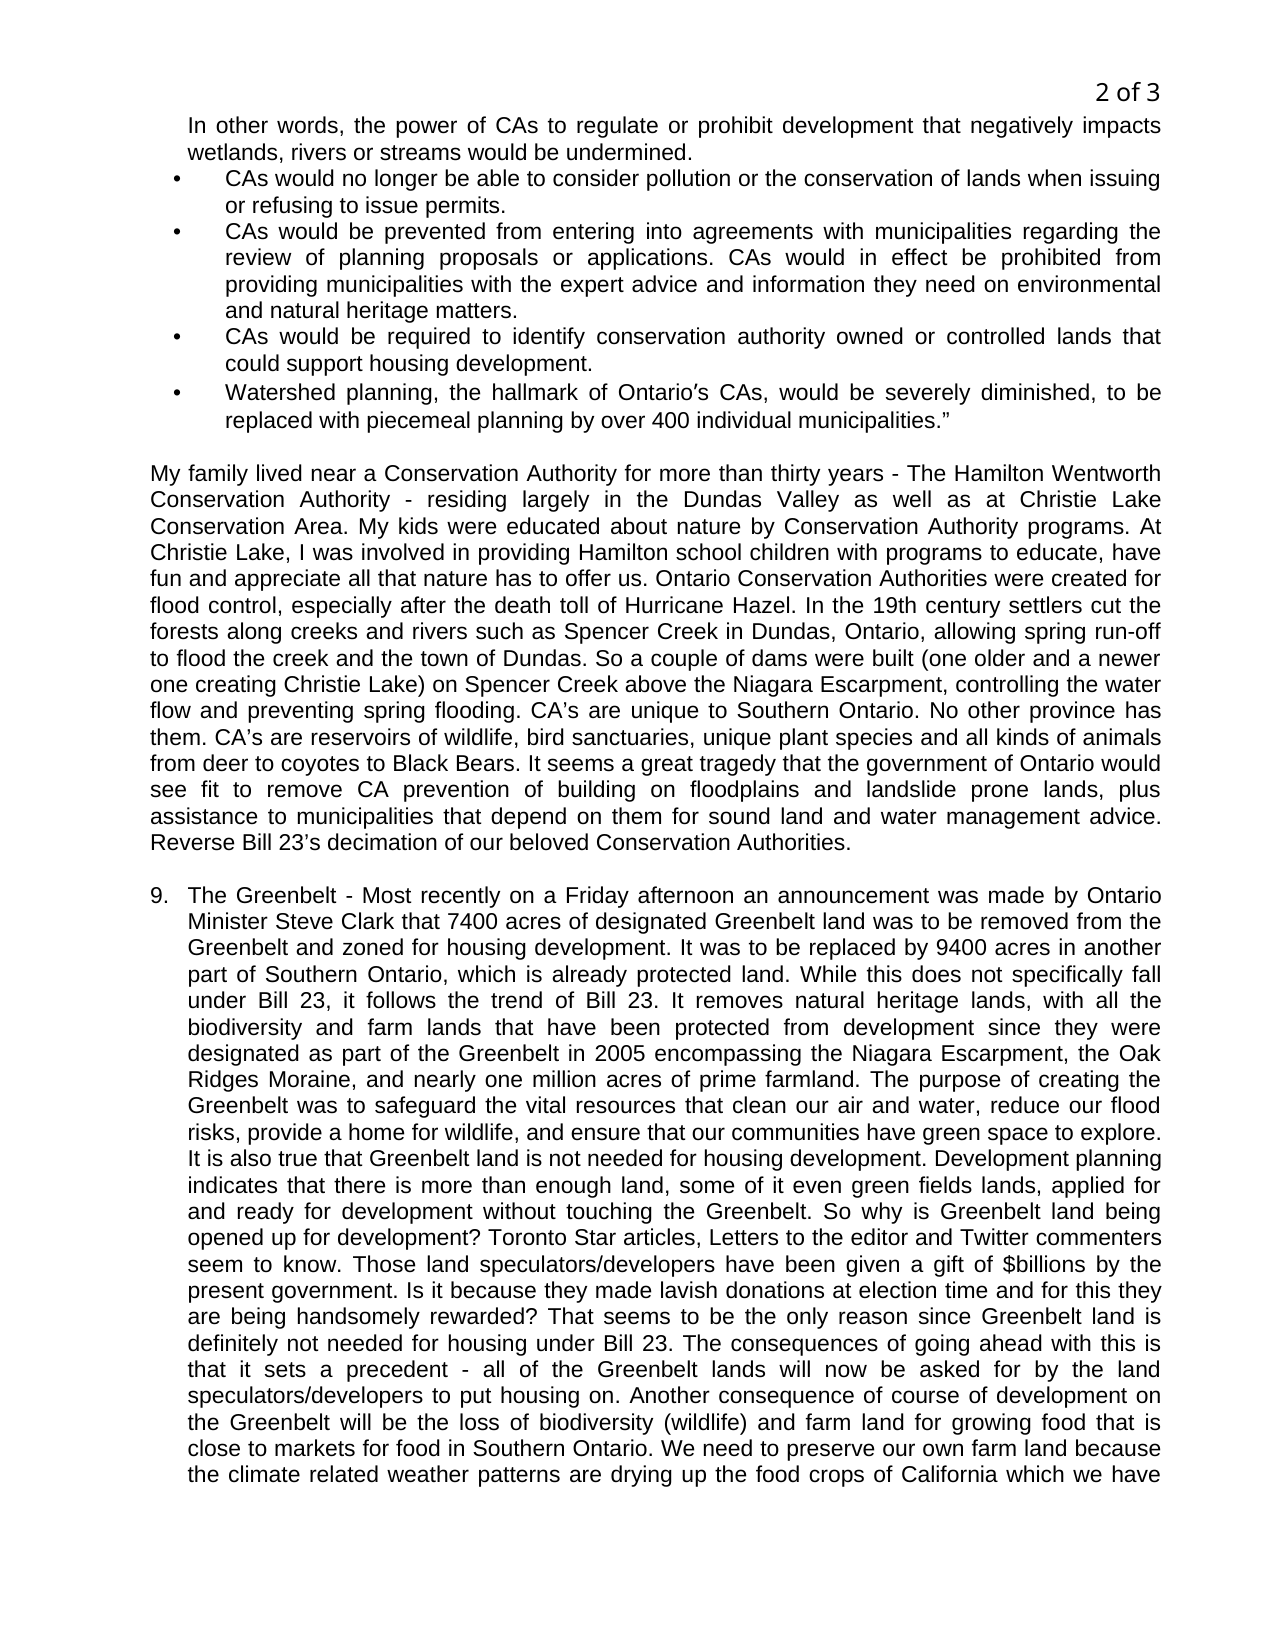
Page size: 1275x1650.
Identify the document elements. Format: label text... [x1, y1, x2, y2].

list CAs would be prevented from entering into agreements with municipalities regarding the review of planning proposals or applications. CAs would in effect be prohibited from providing municipalities with the expert advice and information they need on environmental and natural heritage matters. [173, 243, 1162, 348]
list Watershed planning, the hallmark of Ontario’s CAs, would be severely diminished, to be replaced with piecemeal planning by over 400 individual municipalities.” [173, 451, 1162, 509]
list CAs would no longer be able to consider pollution or the conservation of lands when issuing or refusing to issue permits. [173, 165, 1162, 218]
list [150, 957, 1162, 1510]
text My family lived near a Conservation Authority for more than thirty years - The Hamilton Wentworth Conservation Authority - residing largely in the Dundas Valley as well as at Christie Lake Conservation Area. My kids were educated about nature by Conservation Authority programs. At Christie Lake, I was involved in providing Hamilton school children with programs to educate, have fun and appreciate all that nature has to offer us. Ontario Conservation Authorities were created for flood control, especially after the death toll of Hurricane Hazel. In the 19th century settlers cut the forests along creeks and rivers such as Spencer Creek in Dundas, Ontario, allowing spring run-off to flood the creek and the town of Dundas. So a couple of dams were built (one older and a newer one creating Christie Lake) on Spencer Creek above the Niagara Escarpment, controlling the water flow and preventing spring flooding. CA’s are unique to Southern Ontario. No other province has them. CA’s are reservoirs of wildlife, bird sanctuaries, unique plant species and all kinds of animals from deer to coyotes to Black Bears. It seems a great tragedy that the government of Ontario would see fit to remove CA prevention of building on floodplains and landslide prone lands, plus assistance to municipalities that depend on them for sound land and water management advice. Reverse Bill 23’s decimation of our beloved Conservation Authorities. [150, 535, 1162, 930]
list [150, 112, 1162, 165]
list CAs would be required to identify conservation authority owned or controlled lands that could support housing development. [173, 373, 1162, 426]
